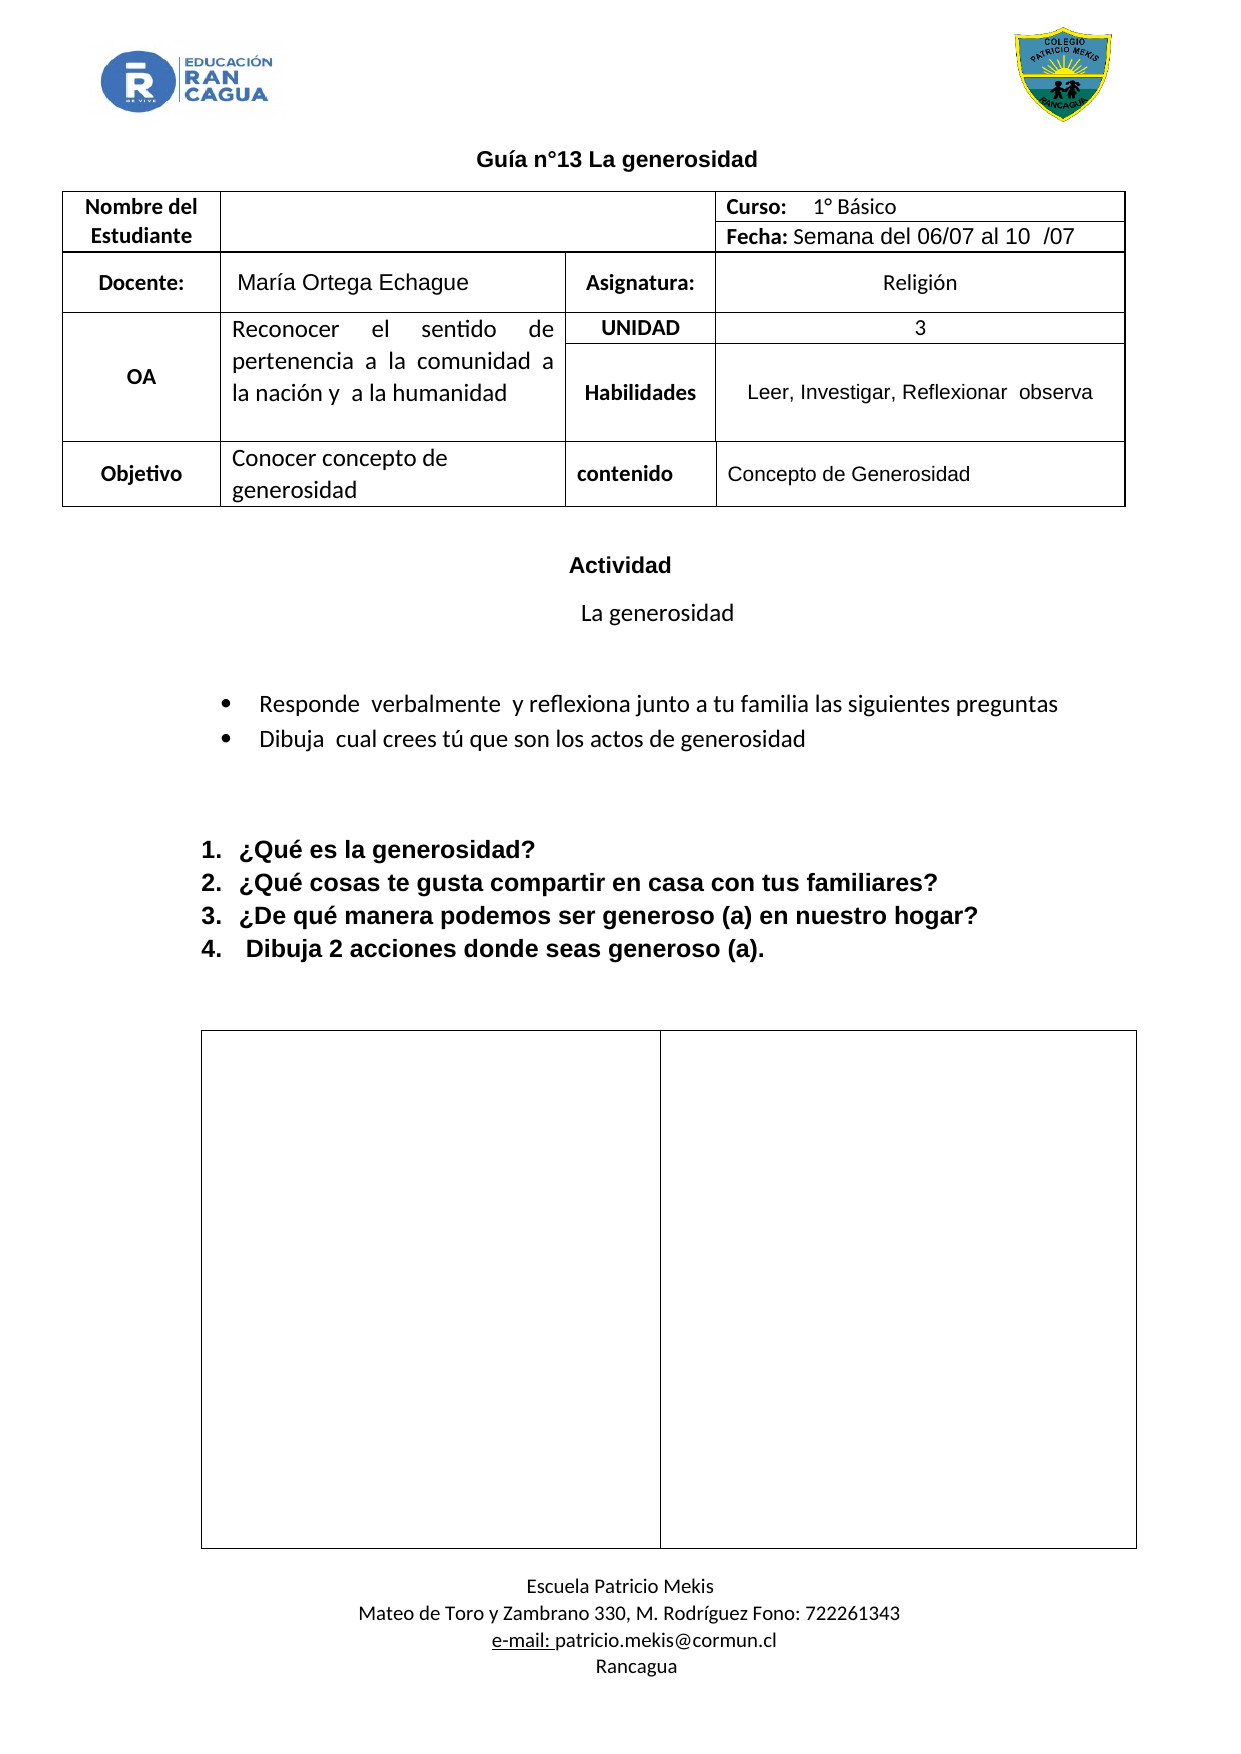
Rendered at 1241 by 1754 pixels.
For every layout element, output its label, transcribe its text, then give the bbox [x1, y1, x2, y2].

list ¿Qué cosas te gusta compartir en casa con tus familiares? [201, 868, 1152, 896]
table_cell Docente: [63, 253, 220, 312]
table_cell Fecha: Semana del 06/07 al 10 /07 [716, 222, 1124, 251]
table_cell María Ortega Echague [221, 253, 565, 312]
table_cell Asignatura: [566, 253, 715, 312]
list ¿De qué manera podemos ser generoso (a) en nuestro hogar? [201, 901, 1152, 929]
table_cell contenido [566, 442, 716, 506]
table_cell Religión [716, 253, 1124, 312]
table_header Nombre del Estudiante [63, 192, 220, 251]
list ¿Qué es la generosidad? [201, 834, 1152, 863]
table_cell Conocer concepto de generosidad [221, 442, 565, 506]
text La generosidad [164, 597, 1152, 628]
table_header [202, 1031, 660, 1548]
text Guía n°13 La generosidad [89, 146, 1152, 172]
table_header Curso: 1° Básico [716, 192, 1124, 221]
list Dibuja 2 acciones donde seas generoso (a). [201, 934, 1152, 962]
list Dibuja cual crees tú que son los actos de generosidad [222, 723, 1152, 753]
table_header [221, 192, 715, 251]
table_cell Habilidades [566, 344, 715, 441]
table_cell UNIDAD [566, 313, 715, 343]
table_cell Objetivo [63, 442, 220, 506]
picture [1006, 14, 1120, 129]
picture [88, 39, 286, 121]
table_cell Reconocer el sentido de pertenencia a la comunidad a la nación y a la humanidad [221, 313, 565, 441]
table_header [661, 1031, 1136, 1548]
table_cell Concepto de Generosidad [717, 442, 1124, 506]
table_cell 3 [716, 313, 1124, 343]
table_cell OA [63, 313, 220, 441]
table_cell Leer, Investigar, Reflexionar observa [716, 344, 1124, 441]
list Responde verbalmente y reflexiona junto a tu familia las siguientes preguntas [222, 688, 1152, 718]
text Actividad [89, 552, 1152, 578]
